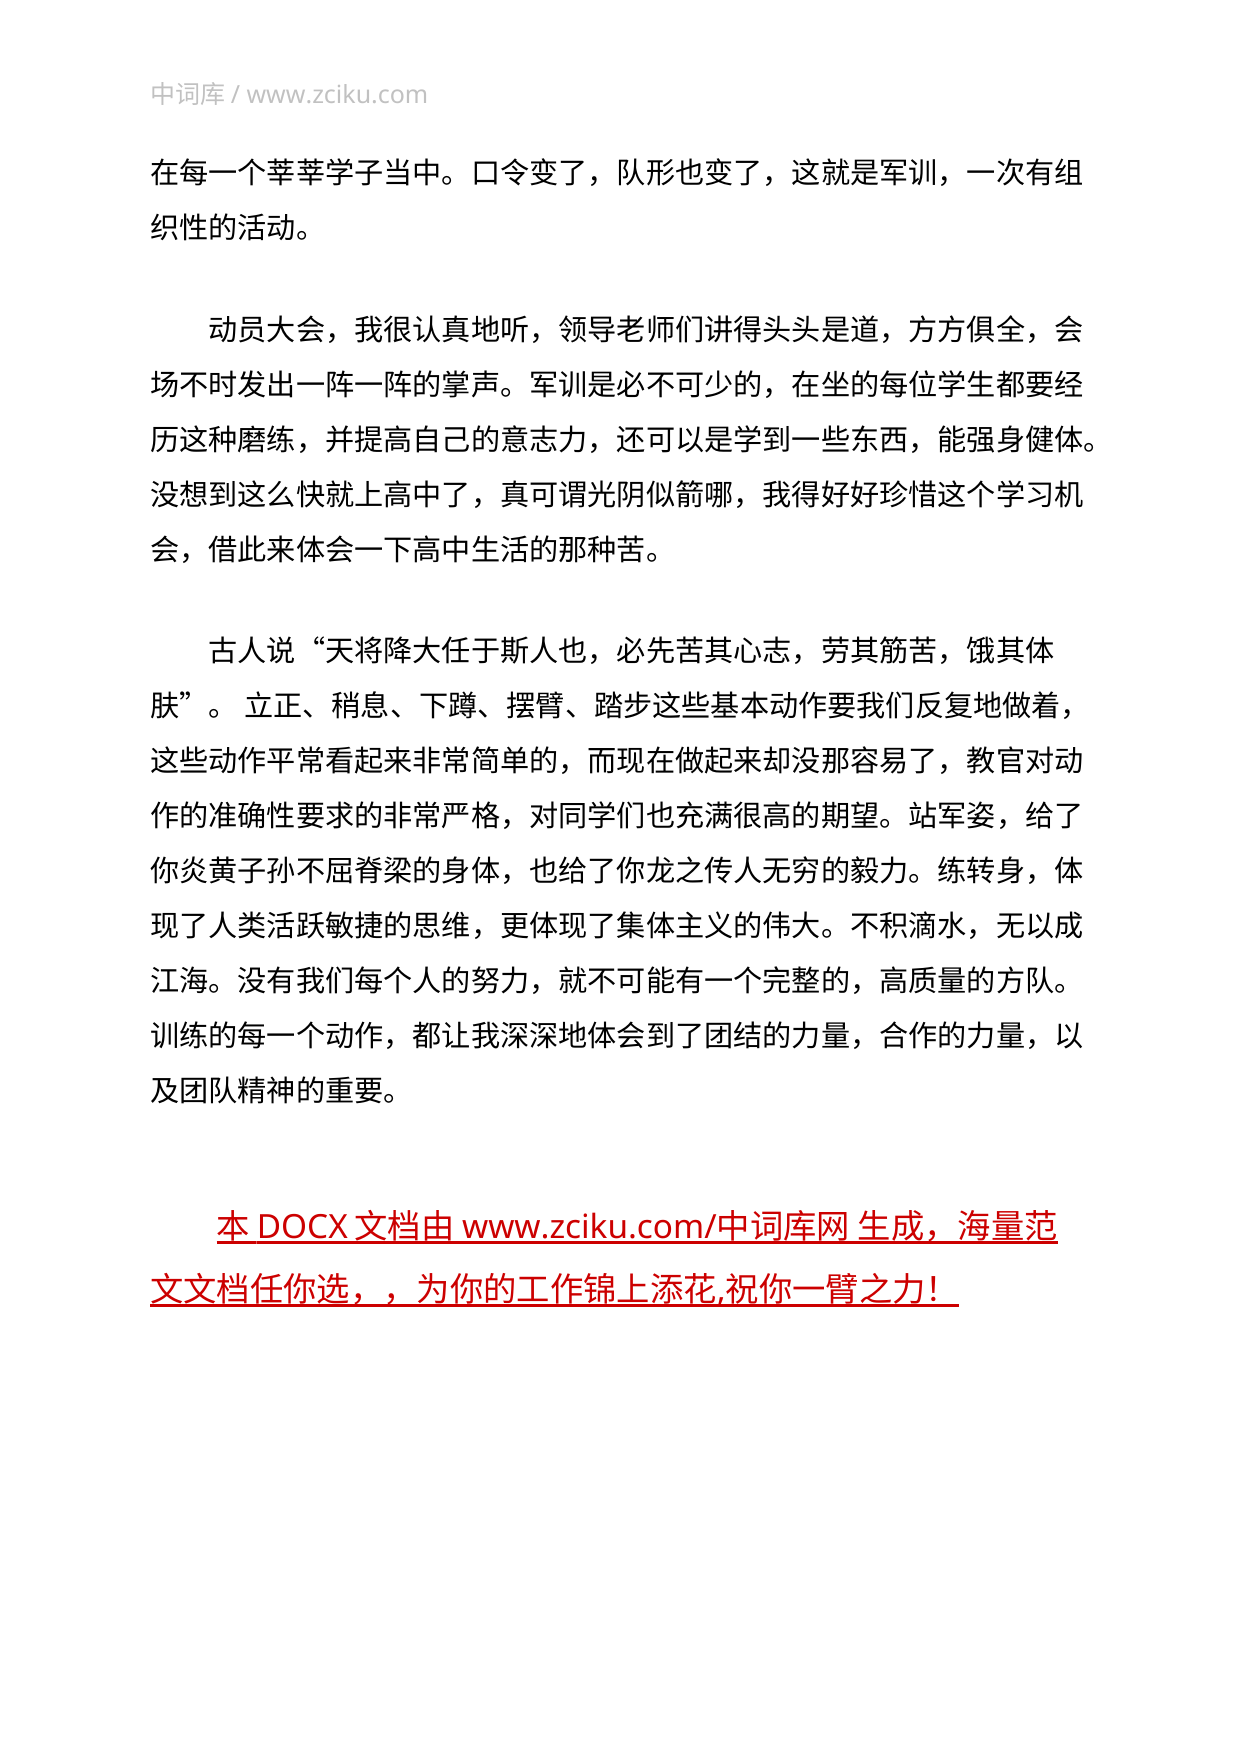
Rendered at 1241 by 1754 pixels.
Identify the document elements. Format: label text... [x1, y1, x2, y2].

text 本DOCX文档由 www.zciku.com/中词库网 生成，海量范文文档任你选，，为你的工作锦上添花,祝你一臂之力！ [150, 1200, 1090, 1311]
text 动员大会，我很认真地听，领导老师们讲得头头是道，方方俱全，会场不时发出一阵一阵的掌声。军训是必不可少的，在坐的每位学生都要经历这种磨练，并提高自己的意志力，还可以是学到一些东西，能强身健体。没想到这么快就上高中了，真可谓光阴似箭哪，我得好好珍惜这个学习机会，借此来体会一下高中生活的那种苦。 [150, 307, 1090, 568]
text 古人说“天将降大任于斯人也，必先苦其心志，劳其筋苦，饿其体肤”。 立正、稍息、下蹲、摆臂、踏步这些基本动作要我们反复地做着，这些动作平常看起来非常简单的，而现在做起来却没那容易了，教官对动作的准确性要求的非常严格，对同学们也充满很高的期望。站军姿，给了你炎黄子孙不屈脊梁的身体，也给了你龙之传人无穷的毅力。练转身，体现了人类活跃敏捷的思维，更体现了集体主义的伟大。不积滴水，无以成江海。没有我们每个人的努力，就不可能有一个完整的，高质量的方队。训练的每一个动作，都让我深深地体会到了团结的力量，合作的力量，以及团队精神的重要。 [150, 628, 1090, 1109]
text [150, 150, 1090, 247]
